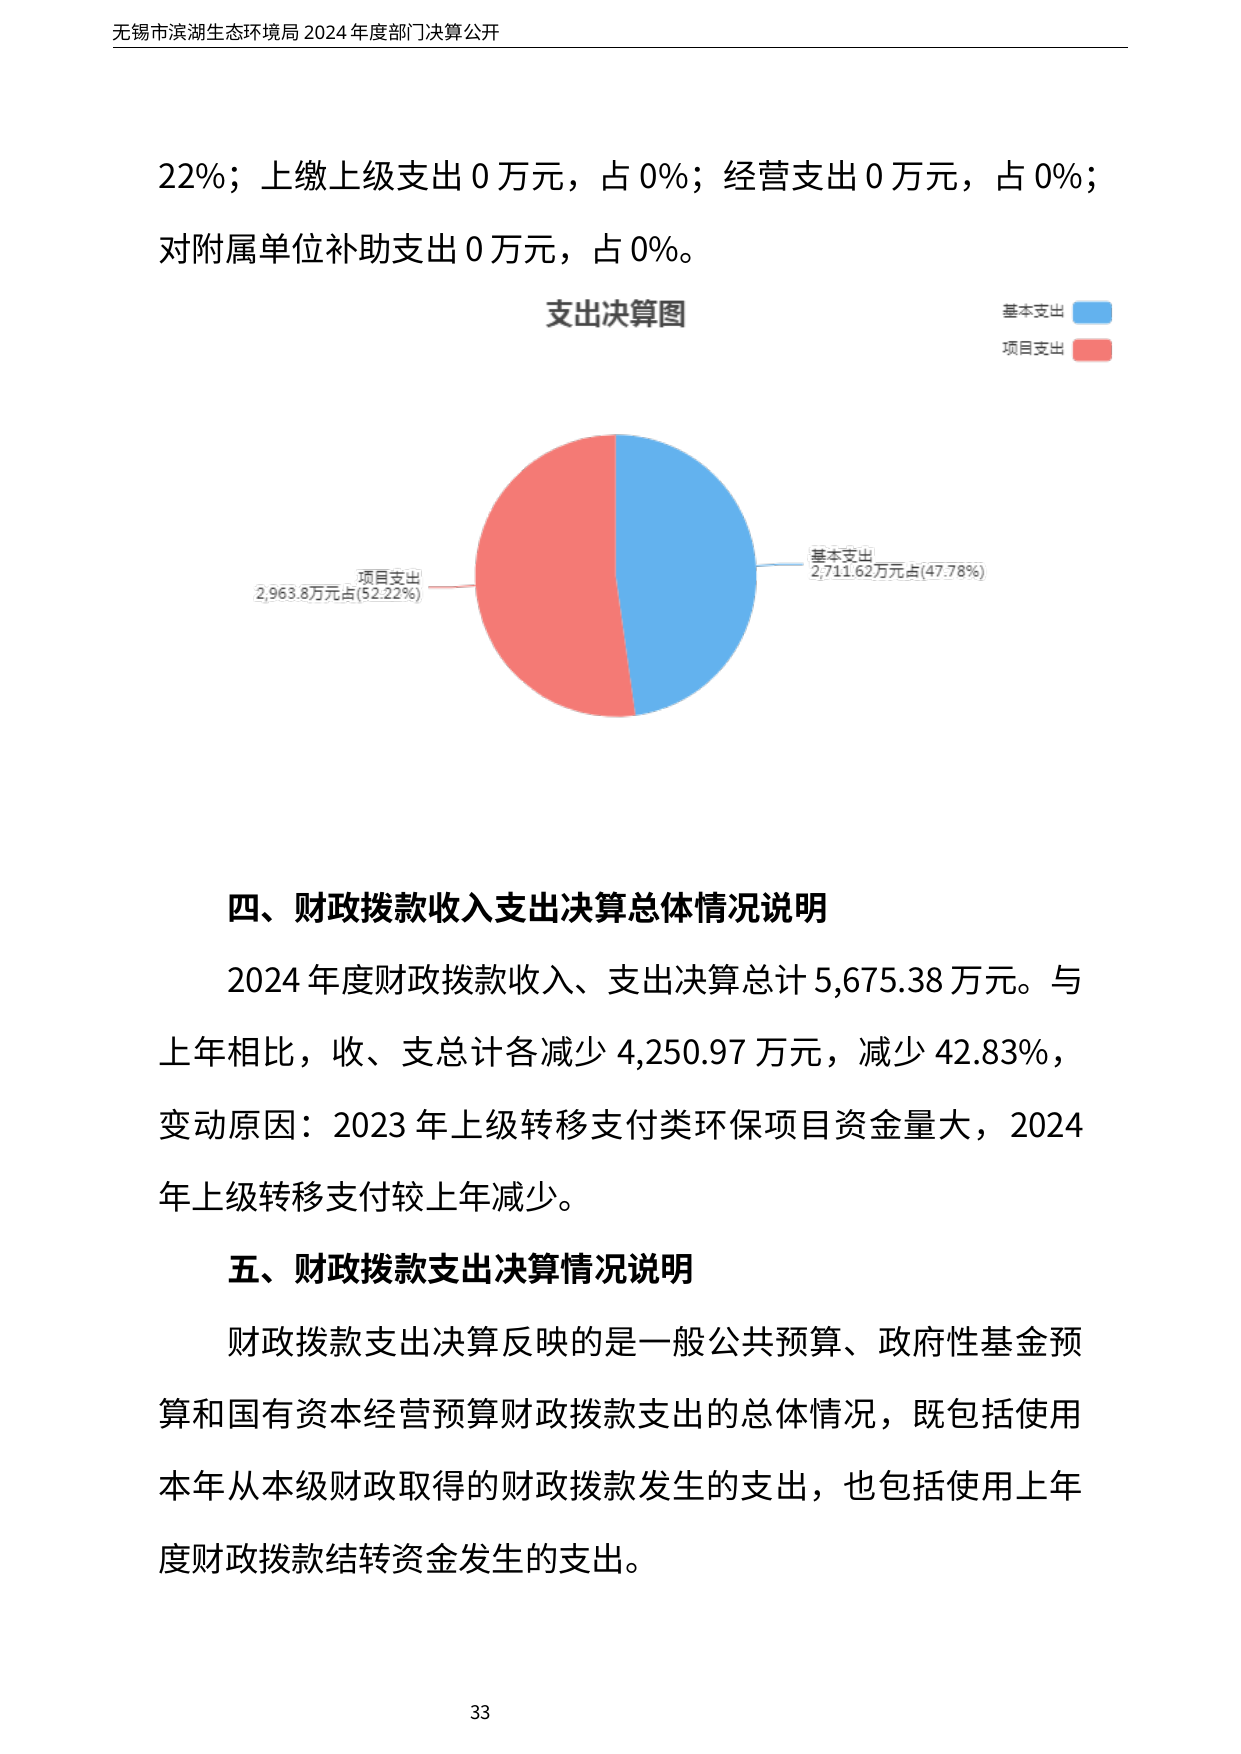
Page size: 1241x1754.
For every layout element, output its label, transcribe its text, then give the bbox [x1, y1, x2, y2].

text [158, 150, 1084, 271]
picture [112, 294, 1119, 858]
text 2024年度财政拨款收入、支出决算总计5,675.38万元。与上年相比，收、支总计各减少4,250.97万元，减少42.83%，变动原因：2023年上级转移支付类环保项目资金量大，2024年上级转移支付较上年减少。 [158, 954, 1084, 1219]
text 五、财政拨款支出决算情况说明 [158, 1243, 1084, 1291]
text 财政拨款支出决算反映的是一般公共预算、政府性基金预算和国有资本经营预算财政拨款支出的总体情况，既包括使用本年从本级财政取得的财政拨款发生的支出，也包括使用上年度财政拨款结转资金发生的支出。 [158, 1315, 1084, 1581]
text 四、财政拨款收入支出决算总体情况说明 [158, 881, 1084, 929]
